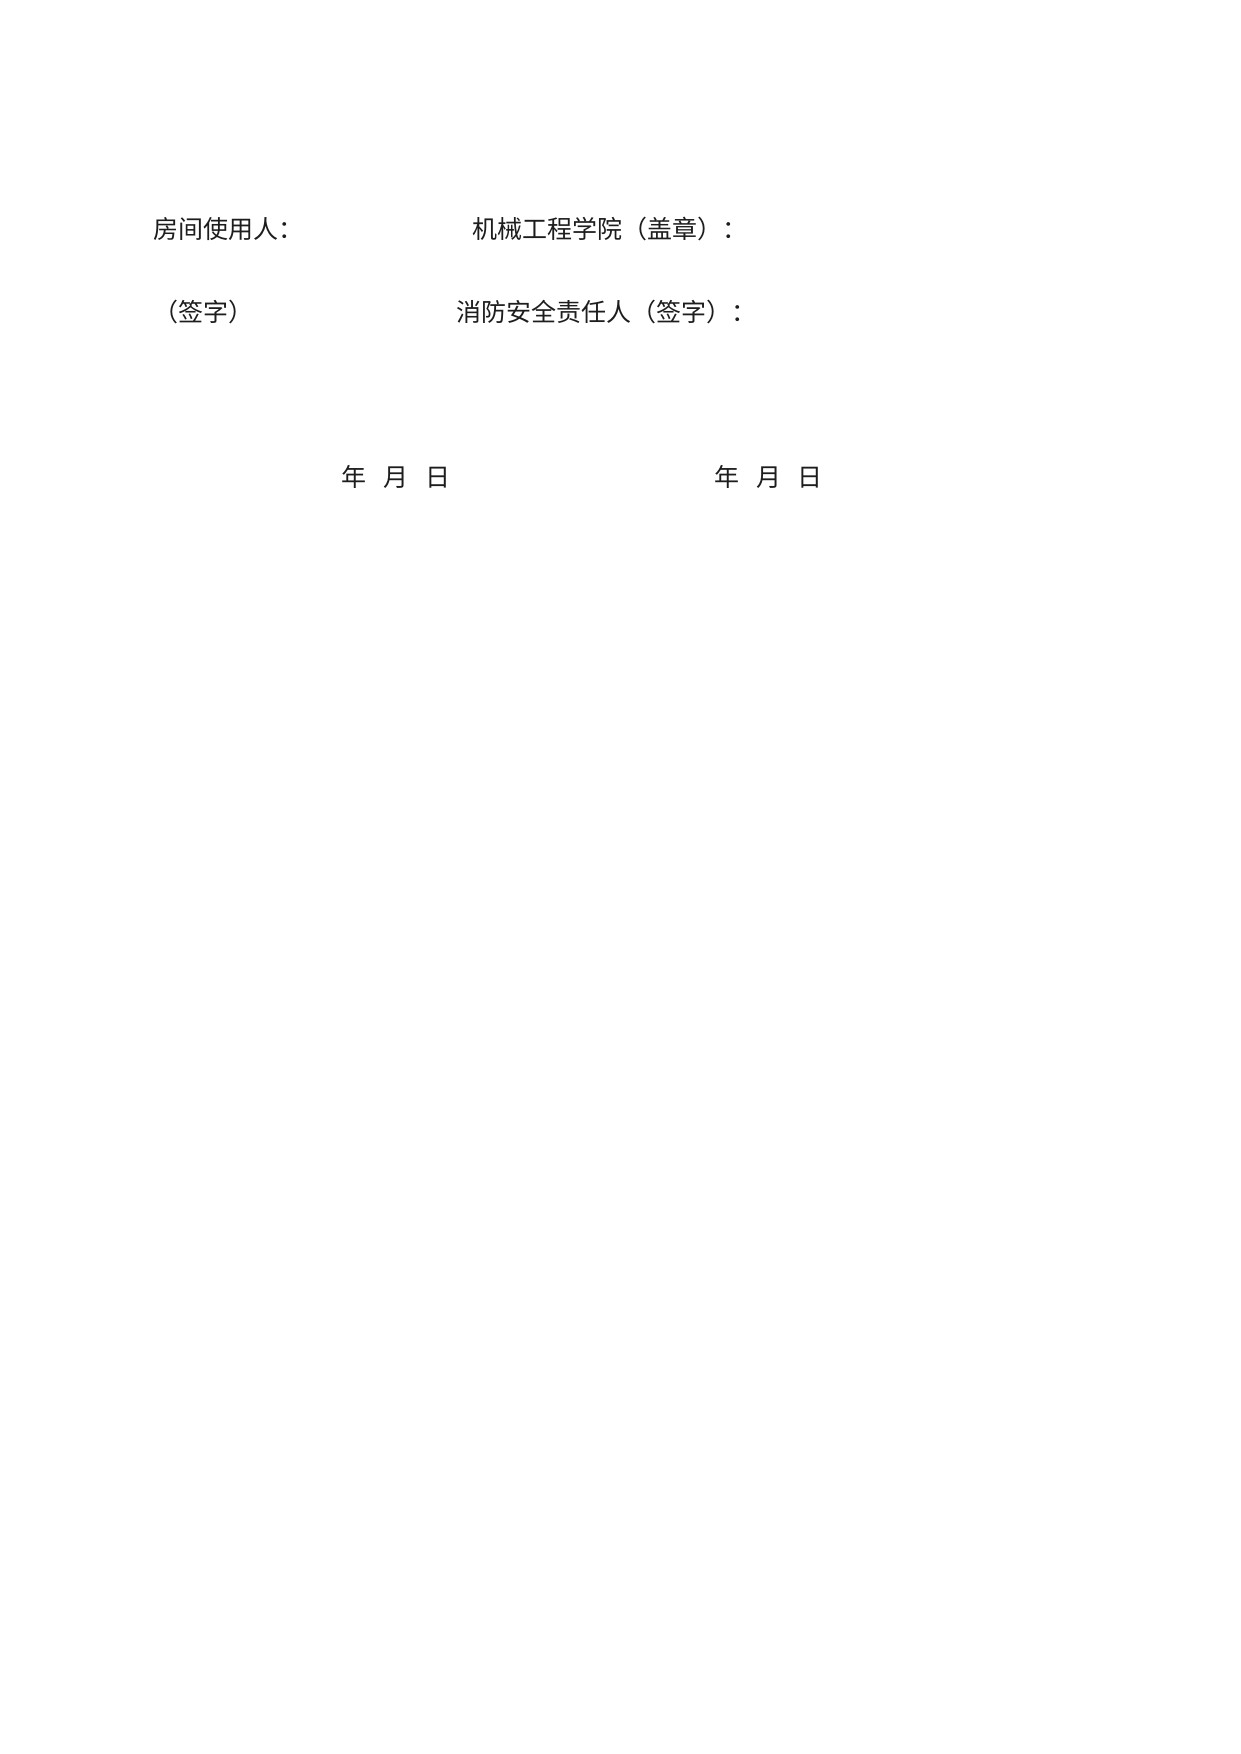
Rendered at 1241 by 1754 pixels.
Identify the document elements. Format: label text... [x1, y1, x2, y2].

text 房间使用人： 机械工程学院（盖章）： [153, 195, 1087, 260]
text 年 月 日 年 月 日 [153, 443, 1087, 508]
text （签字） 消防安全责任人（签字）： [153, 278, 1087, 343]
